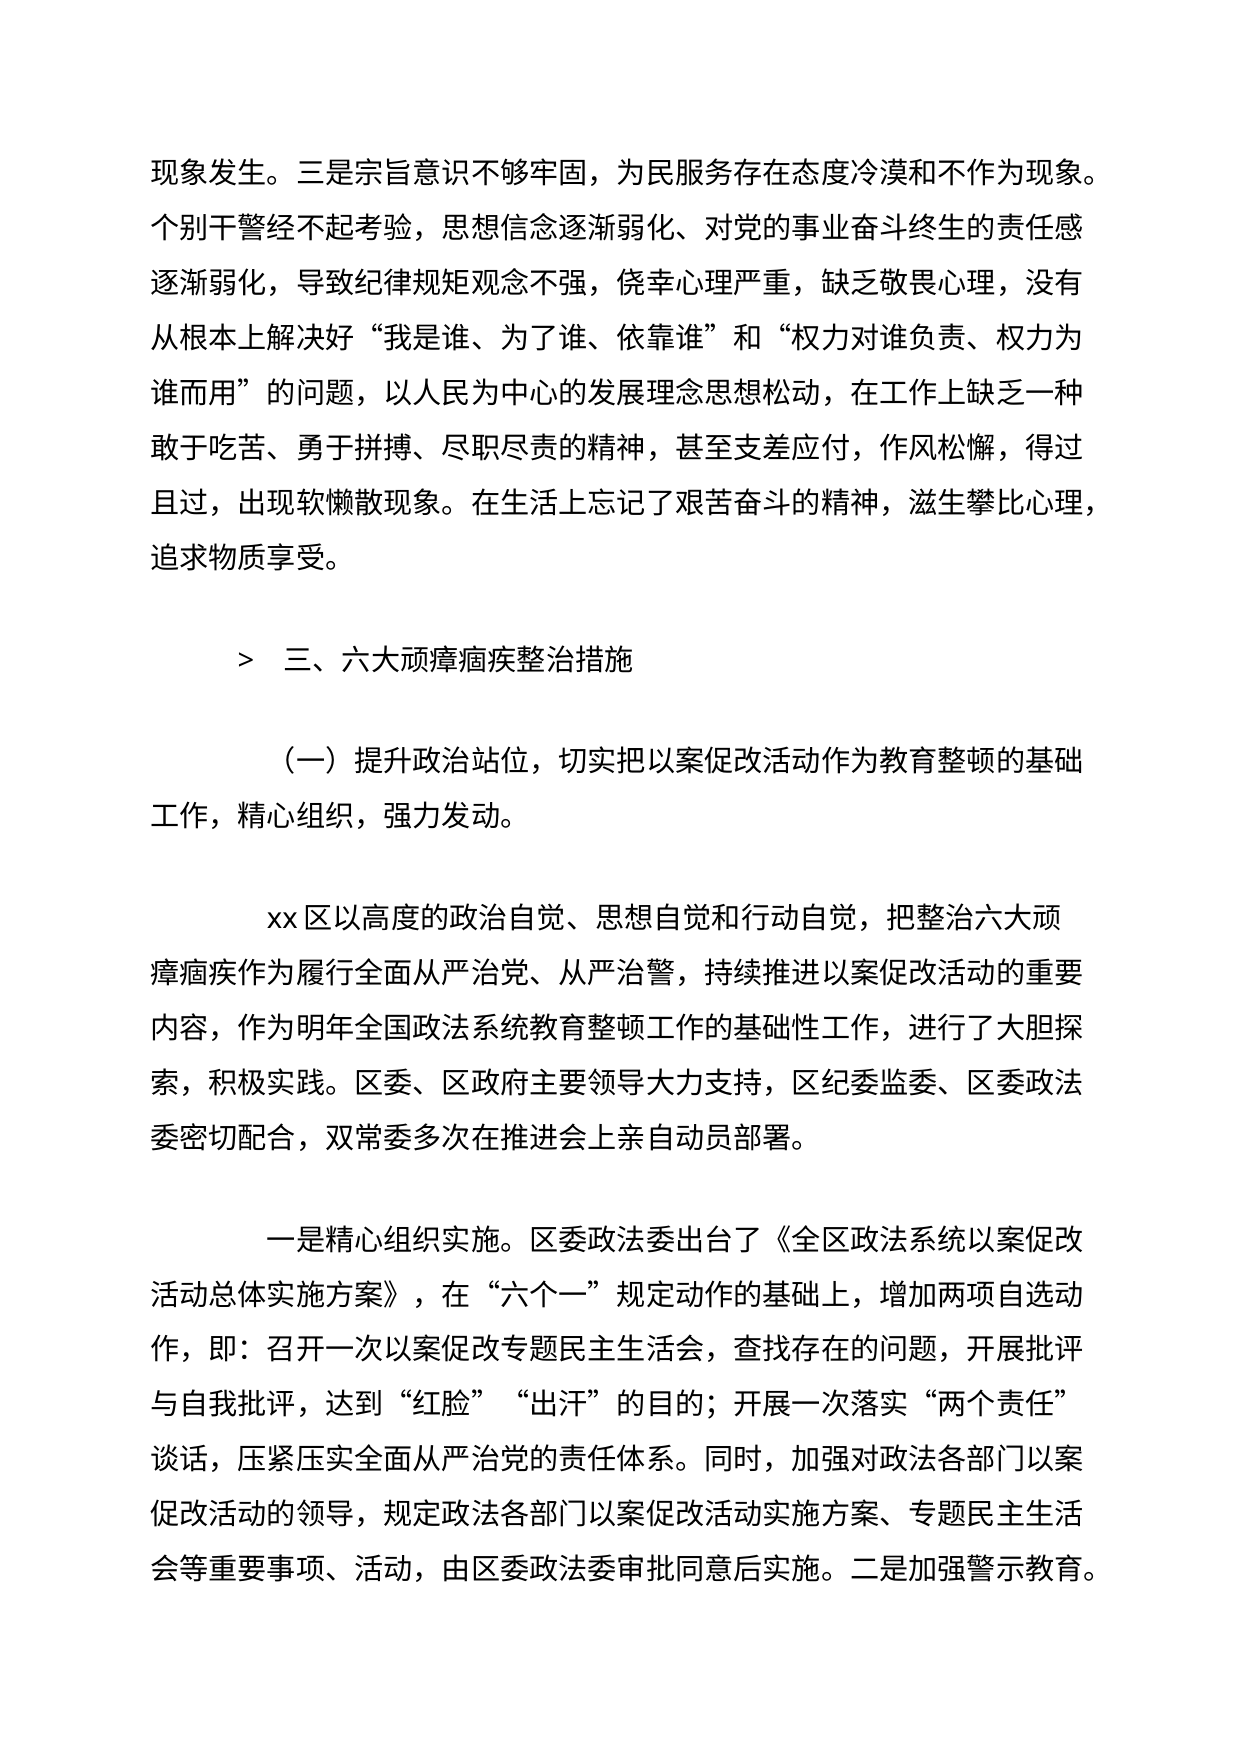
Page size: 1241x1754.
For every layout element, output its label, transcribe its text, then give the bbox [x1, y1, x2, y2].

text > 三、六大顽瘴痼疾整治措施 [150, 636, 1090, 678]
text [150, 1216, 1090, 1588]
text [150, 150, 1090, 577]
text （一）提升政治站位，切实把以案促改活动作为教育整顿的基础工作，精心组织，强力发动。 [150, 738, 1090, 835]
text xx区以高度的政治自觉、思想自觉和行动自觉，把整治六大顽瘴痼疾作为履行全面从严治党、从严治警，持续推进以案促改活动的重要内容，作为明年全国政法系统教育整顿工作的基础性工作，进行了大胆探索，积极实践。区委、区政府主要领导大力支持，区纪委监委、区委政法委密切配合，双常委多次在推进会上亲自动员部署。 [150, 895, 1090, 1157]
